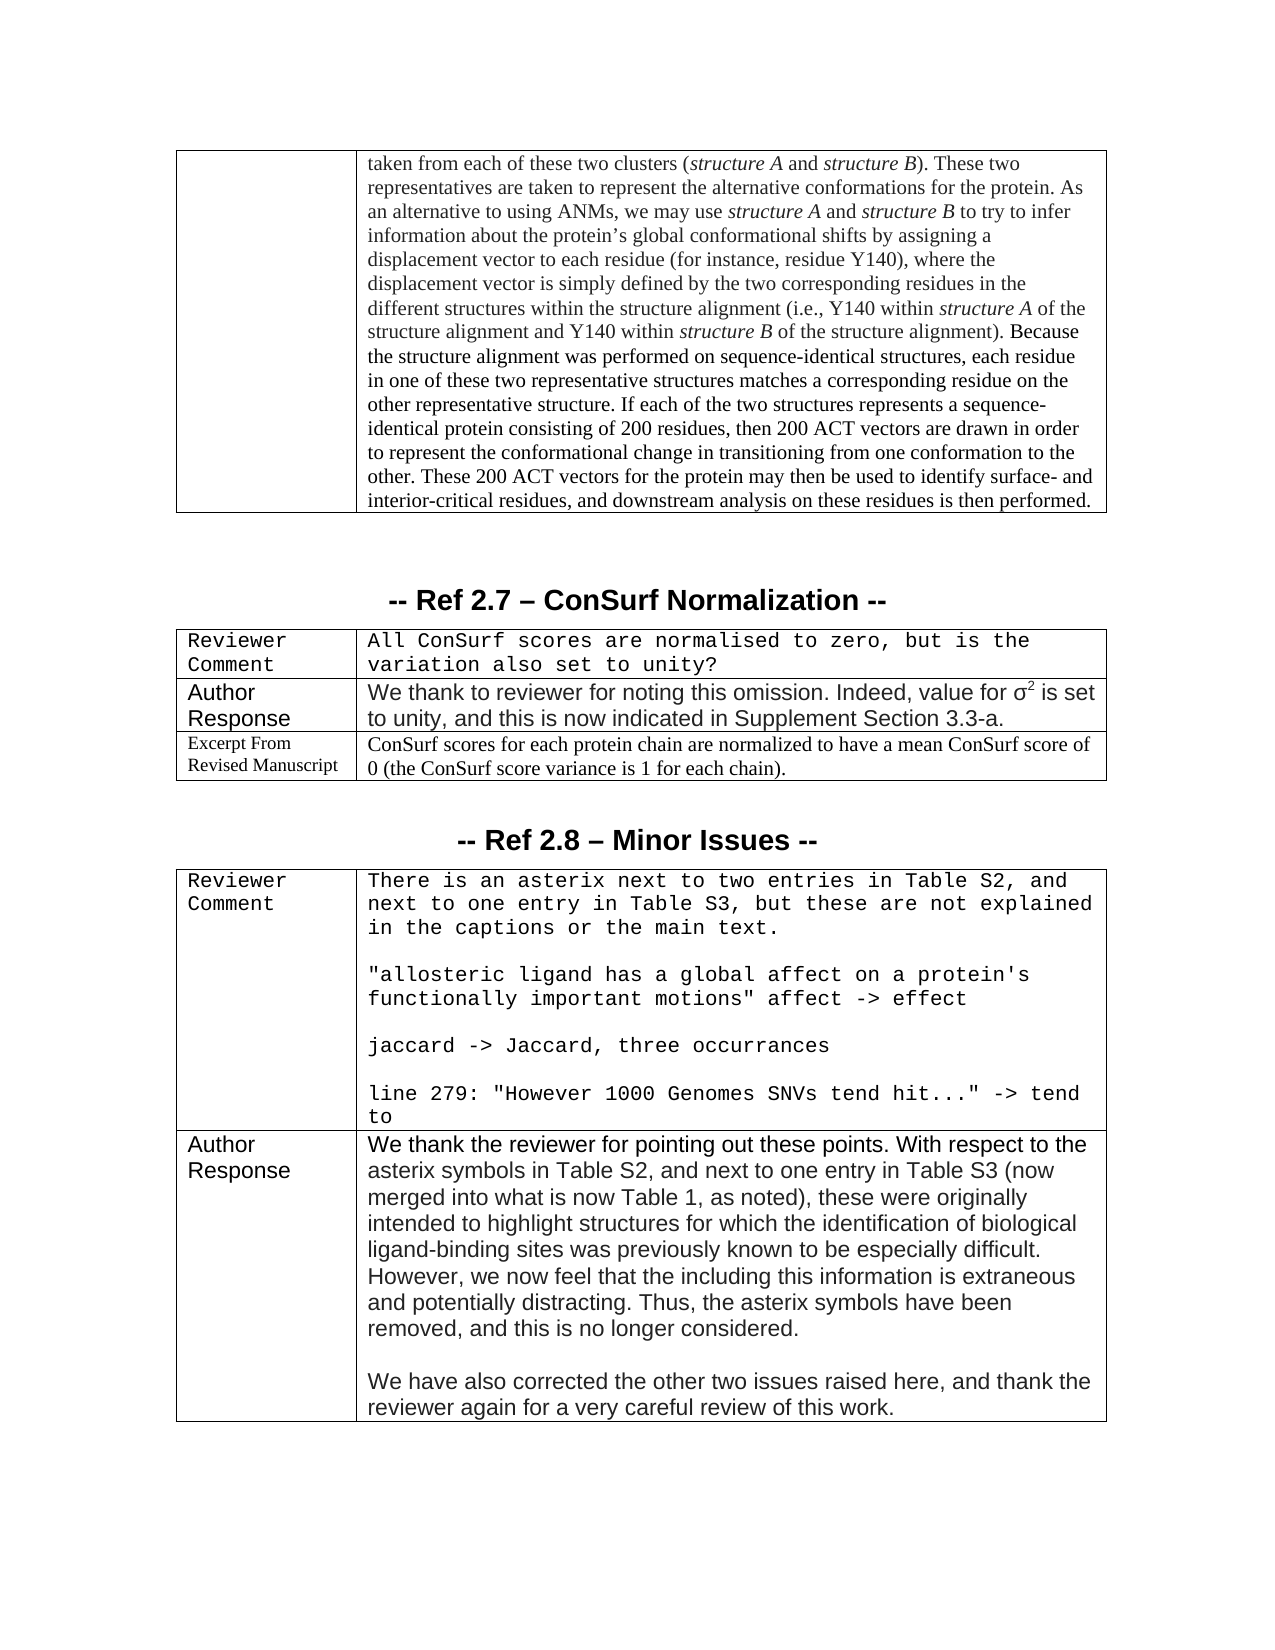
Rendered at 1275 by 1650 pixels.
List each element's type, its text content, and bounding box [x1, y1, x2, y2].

table_cell Author Response [177, 1131, 356, 1421]
table_header All ConSurf scores are normalised to zero, but is the variation also set to unity? [357, 630, 1106, 677]
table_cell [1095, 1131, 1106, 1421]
table_cell Excerpt From Revised Manuscript [177, 732, 356, 780]
table_header There is an asterix next to two entries in Table S2, and next to one entry in Table S3, but these are not explained in the captions or the main text. "allosteric ligand has a global affect on a protein's functionally important motions" affect -> effect jaccard -> Jaccard, three occurrances line 279: "However 1000 Genomes SNVs tend hit..." -> tend to [357, 870, 1106, 1130]
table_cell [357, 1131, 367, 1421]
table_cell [357, 151, 1106, 512]
table_header Reviewer Comment [177, 630, 356, 677]
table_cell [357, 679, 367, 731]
table_header Reviewer Comment [177, 870, 356, 1130]
subtitle -- Ref 2.7 – ConSurf Normalization -- [187, 583, 1087, 617]
subtitle -- Ref 2.8 – Minor Issues -- [187, 823, 1087, 856]
table_cell Author Response [177, 679, 356, 731]
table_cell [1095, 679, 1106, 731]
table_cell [177, 151, 356, 512]
table_cell ConSurf scores for each protein chain are normalized to have a mean ConSurf score of 0 (the ConSurf score variance is 1 for each chain). [357, 732, 1106, 780]
